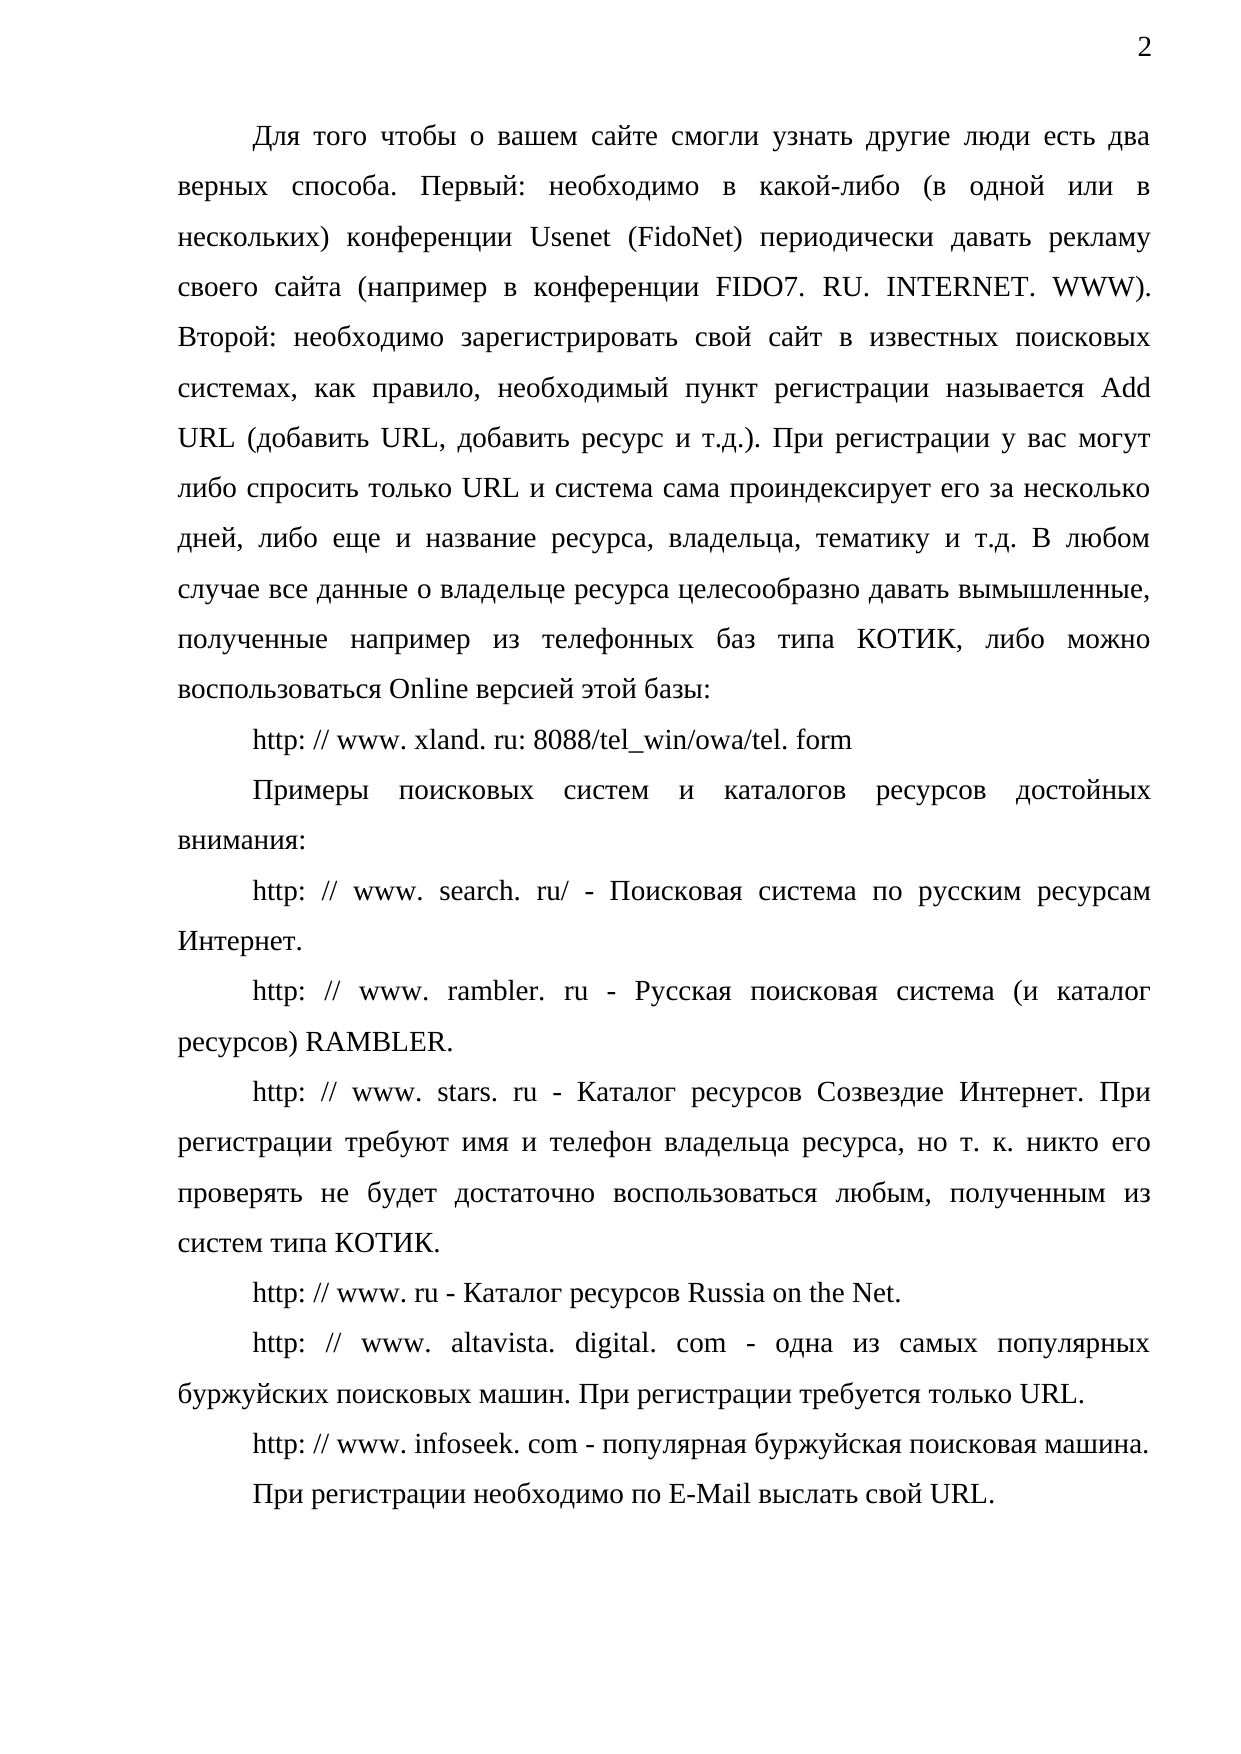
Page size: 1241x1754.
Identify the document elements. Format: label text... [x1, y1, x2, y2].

text Для того чтобы о вашем сайте смогли узнать другие люди есть два верных способа. Первый: необходимо в какой-либо (в одной или в нескольких) конференции Usenet (FidoNet) периодически давать рекламу своего сайта (например в конференции FIDO7. RU. INTERNET. WWW). Второй: необходимо зарегистрировать свой сайт в известных поисковых системах, как правило, необходимый пункт регистрации называется Add URL (добавить URL, добавить ресурс и т.д.). При регистрации у вас могут либо спросить только URL и система сама проиндексирует его за несколько дней, либо еще и название ресурса, владельца, тематику и т.д. В любом случае все данные о владельце ресурса целесообразно давать вымышленные, полученные например из телефонных баз типа КОТИК, либо можно воспользоваться Online версией этой базы: [177, 118, 1152, 705]
text Примеры поисковых систем и каталогов ресурсов достойных внимания: [177, 772, 1152, 856]
text http: // www. rambler. ru - Русская поисковая система (и каталог ресурсов) RAMBLER. [177, 973, 1152, 1057]
text http: // www. infoseek. com - популярная буржуйская поисковая машина. [177, 1426, 1152, 1460]
text http: // www. xland. ru: 8088/tel_win/owa/tel. form [177, 722, 1152, 755]
text При регистрации необходимо по E-Mail выслать свой URL. [177, 1477, 1152, 1510]
text http: // www. altavista. digital. com - одна из самых популярных буржуйских поисковых машин. При регистрации требуется только URL. [177, 1326, 1152, 1409]
text http: // www. ru - Каталог ресурсов Russia on the Net. [177, 1275, 1152, 1309]
text http: // www. search. ru/ - Поисковая система по русским ресурсам Интернет. [177, 873, 1152, 957]
text http: // www. stars. ru - Каталог ресурсов Созвездие Интернет. При регистрации требуют имя и телефон владельца ресурса, но т. к. никто его проверять не будет достаточно воспользоваться любым, полученным из систем типа КОТИК. [177, 1074, 1152, 1258]
